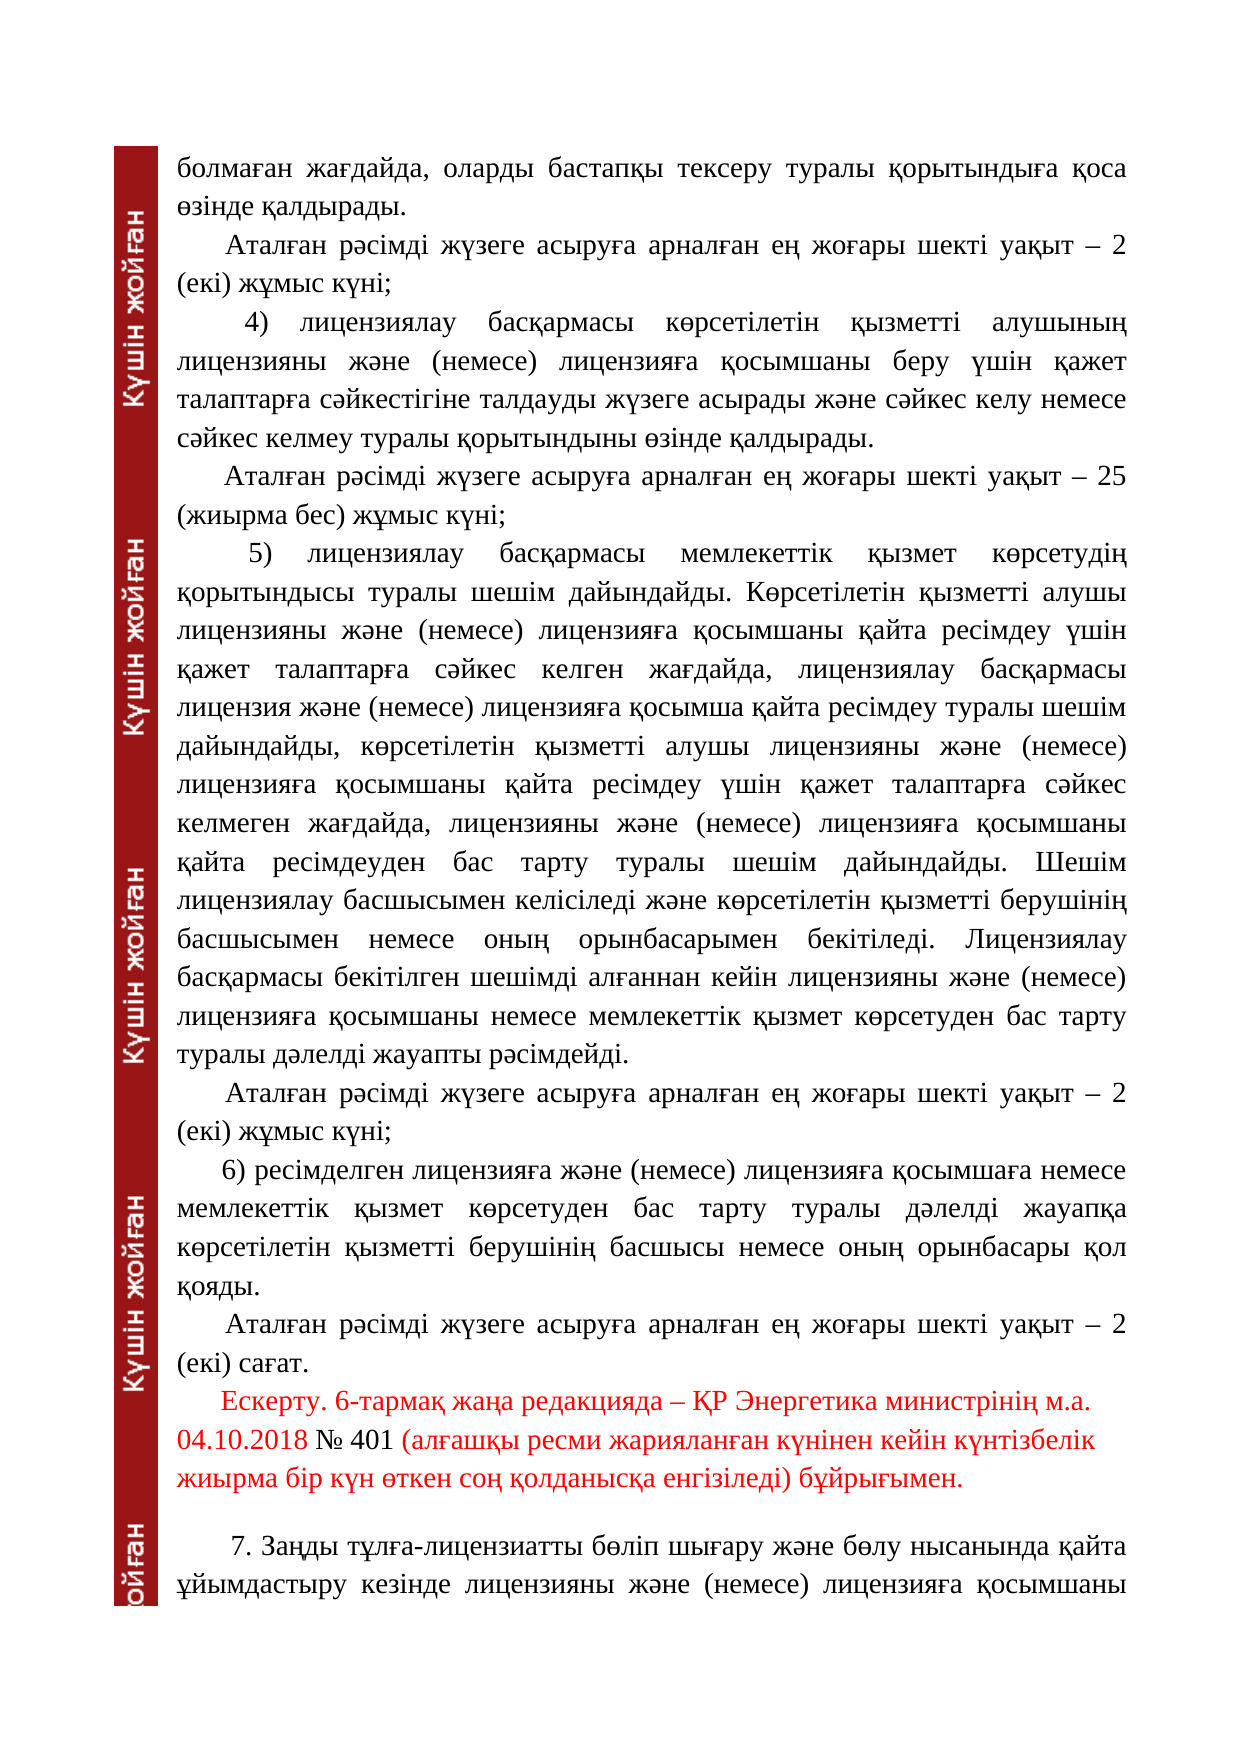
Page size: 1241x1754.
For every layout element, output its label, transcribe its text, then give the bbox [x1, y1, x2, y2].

text Аталған рәсімді жүзеге асыруға арналған ең жоғары шекті уақыт – 2 (екі) жұмыс күні; [112, 1075, 1128, 1147]
picture [114, 146, 158, 150]
picture [114, 1147, 158, 1152]
picture [114, 1301, 158, 1306]
text Аталған рәсімді жүзеге асыруға арналған ең жоғары шекті уақыт – 2 (екі) сағат. [112, 1306, 1128, 1378]
text Ескерту. 6-тармақ жаңа редакцияда – ҚР Энергетика министрінің м.а. 04.10.2018 № 401 (алғашқы ресми жарияланған күнінен кейін күнтізбелік жиырма бір күн өткен соң қолданысқа енгізіледі) бұйрығымен. [112, 1383, 1128, 1524]
text Аталған рәсімді жүзеге асыруға арналған ең жоғары шекті уақыт – 2 (екі) жұмыс күні; [112, 227, 1128, 299]
text 6) ресімделген лицензияға және (немесе) лицензияға қосымшаға немесе мемлекеттік қызмет көрсетуден бас тарту туралы дәлелді жауапқа көрсетілетін қызметті берушінің басшысы немесе оның орынбасары қол қояды. [112, 1152, 1128, 1301]
picture [114, 222, 158, 227]
picture [114, 1070, 158, 1075]
picture [114, 1378, 158, 1383]
text Аталған рәсімді жүзеге асыруға арналған ең жоғары шекті уақыт – 25 (жиырма бес) жұмыс күні; [112, 458, 1128, 530]
picture [114, 299, 158, 304]
text 5) лицензиялау басқармасы мемлекеттік қызмет көрсетудің қорытындысы туралы шешім дайындайды. Көрсетілетін қызметті алушы лицензияны және (немесе) лицензияға қосымшаны қайта ресімдеу үшін қажет талаптарға сәйкес келген жағдайда, лицензиялау басқармасы лицензия және (немесе) лицензияға қосымша қайта ресімдеу туралы шешім дайындайды, көрсетілетін қызметті алушы лицензияны және (немесе) лицензияға қосымшаны қайта ресімдеу үшін қажет талаптарға сәйкес келмеген жағдайда, лицензияны және (немесе) лицензияға қосымшаны қайта ресімдеуден бас тарту туралы шешім дайындайды. Шешім лицензиялау басшысымен келісіледі және көрсетілетін қызметті берушінің басшысымен немесе оның орынбасарымен бекітіледі. Лицензиялау басқармасы бекітілген шешімді алғаннан кейін лицензияны және (немесе) лицензияға қосымшаны немесе мемлекеттік қызмет көрсетуден бас тарту туралы дәлелді жауапты рәсімдейді. [112, 535, 1128, 1070]
picture [114, 1600, 158, 1606]
text 4) лицензиялау басқармасы көрсетілетін қызметті алушының лицензияны және (немесе) лицензияға қосымшаны беру үшін қажет талаптарға сәйкестігіне талдауды жүзеге асырады және сәйкес келу немесе сәйкес келмеу туралы қорытындыны өзінде қалдырады. [112, 304, 1128, 453]
picture [114, 530, 158, 535]
picture [114, 1524, 158, 1528]
picture [114, 453, 158, 458]
